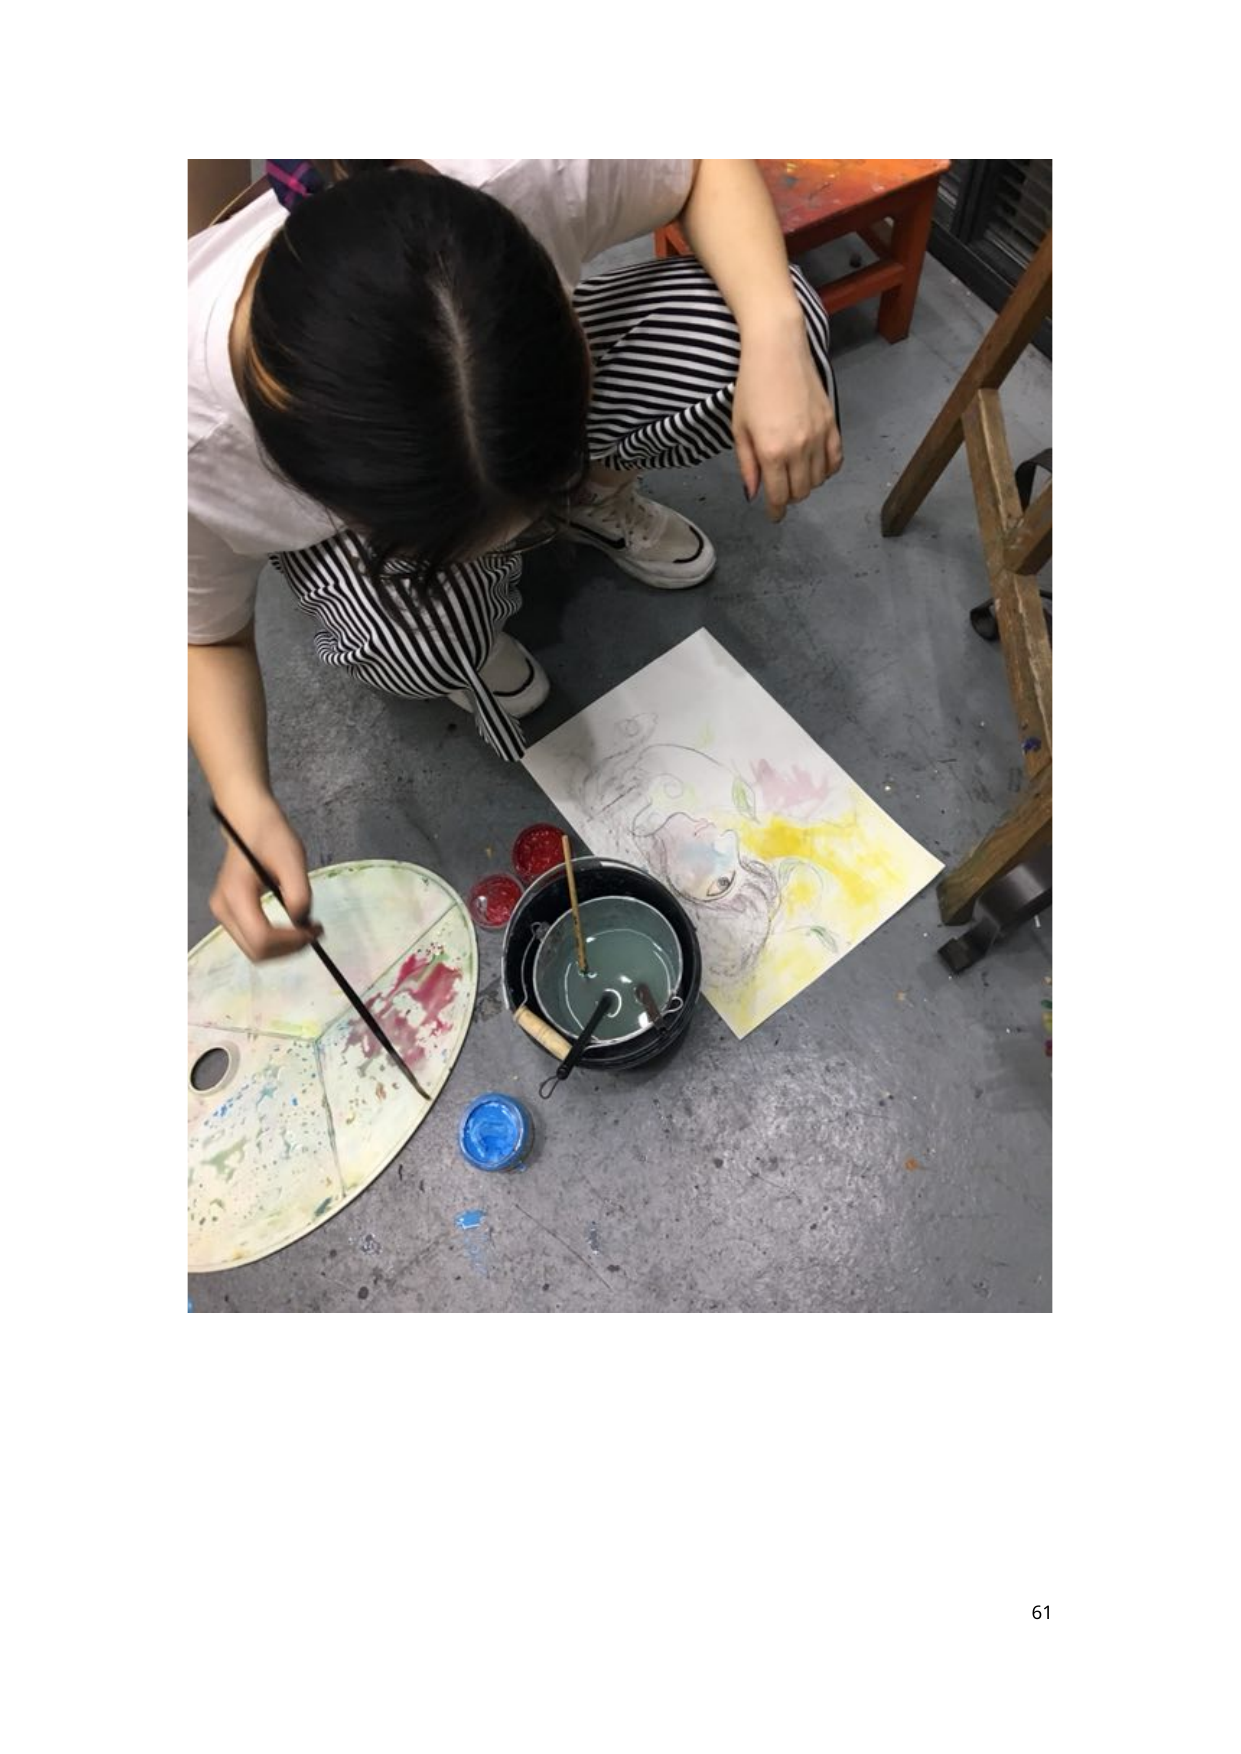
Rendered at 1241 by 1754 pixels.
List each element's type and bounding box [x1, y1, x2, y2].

picture [187, 159, 1053, 1313]
